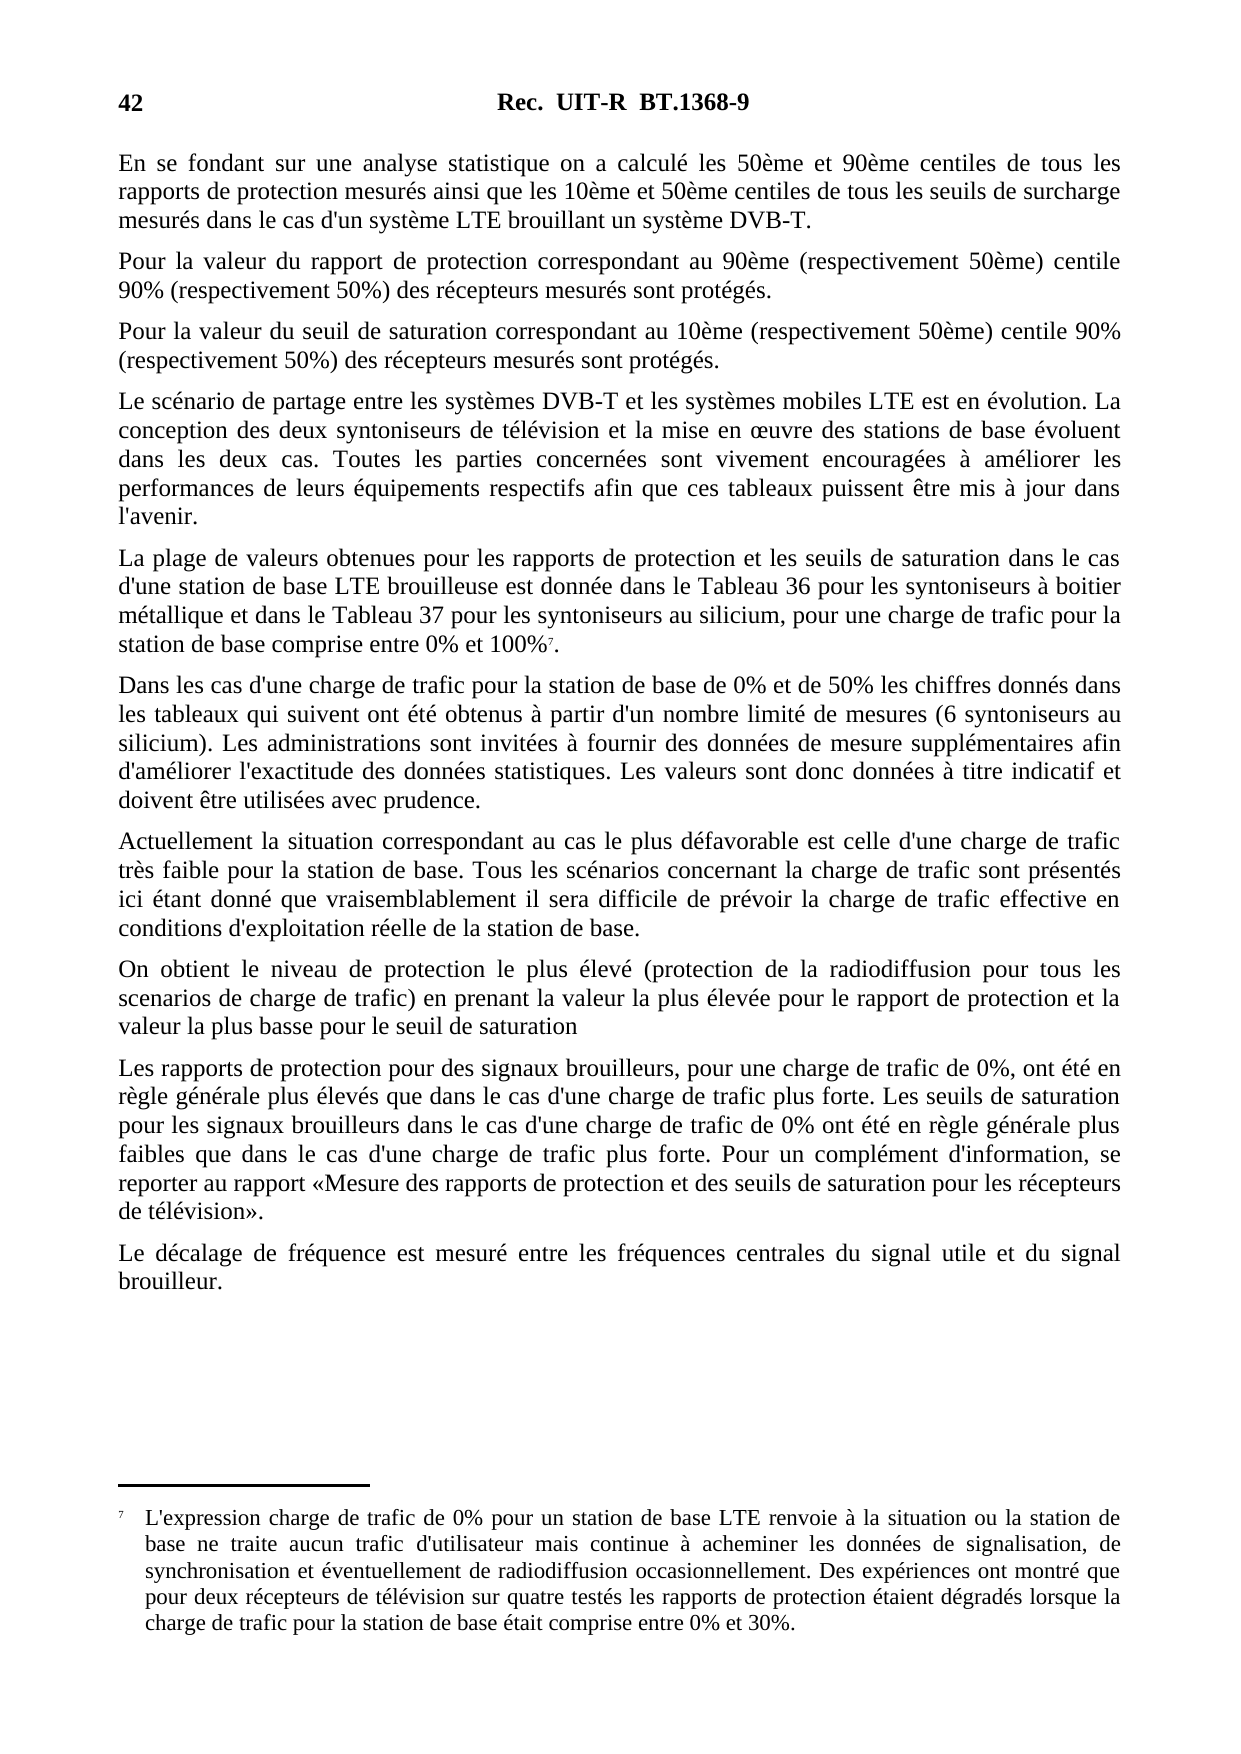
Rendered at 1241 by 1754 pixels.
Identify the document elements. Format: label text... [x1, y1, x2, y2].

text En se fondant sur une analyse statistique on a calculé les 50ème et 90ème centiles de tous les rapports de protection mesurés ainsi que les 10ème et 50ème centiles de tous les seuils de surcharge mesurés dans le cas d'un système LTE brouillant un système DVB-T. [118, 148, 1122, 234]
text On obtient le niveau de protection le plus élevé (protection de la radiodiffusion pour tous les scenarios de charge de trafic) en prenant la valeur la plus élevée pour le rapport de protection et la valeur la plus basse pour le seuil de saturation [118, 954, 1122, 1040]
text Le scénario de partage entre les systèmes DVB-T et les systèmes mobiles LTE est en évolution. La conception des deux syntoniseurs de télévision et la mise en œuvre des stations de base évoluent dans les deux cas. Toutes les parties concernées sont vivement encouragées à améliorer les performances de leurs équipements respectifs afin que ces tableaux puissent être mis à jour dans l'avenir. [118, 386, 1122, 530]
text Dans les cas d'une charge de trafic pour la station de base de 0% et de 50% les chiffres donnés dans les tableaux qui suivent ont été obtenus à partir d'un nombre limité de mesures (6 syntoniseurs au silicium). Les administrations sont invitées à fournir des données de mesure supplémentaires afin d'améliorer l'exactitude des données statistiques. Les valeurs sont donc données à titre indicatif et doivent être utilisées avec prudence. [118, 670, 1122, 814]
text Pour la valeur du rapport de protection correspondant au 90ème (respectivement 50ème) centile 90% (respectivement 50%) des récepteurs mesurés sont protégés. [118, 246, 1122, 304]
text Le décalage de fréquence est mesuré entre les fréquences centrales du signal utile et du signal brouilleur. [118, 1238, 1122, 1295]
text La plage de valeurs obtenues pour les rapports de protection et les seuils de saturation dans le cas d'une station de base LTE brouilleuse est donnée dans le Tableau 36 pour les syntoniseurs à boitier métallique et dans le Tableau 37 pour les syntoniseurs au silicium, pour une charge de trafic pour la station de base comprise entre 0% et 100%. [118, 543, 1122, 658]
text Les rapports de protection pour des signaux brouilleurs, pour une charge de trafic de 0%, ont été en règle générale plus élevés que dans le cas d'une charge de trafic plus forte. Les seuils de saturation pour les signaux brouilleurs dans le cas d'une charge de trafic de 0% ont été en règle générale plus faibles que dans le cas d'une charge de trafic plus forte. Pour un complément d'information, se reporter au rapport «Mesure des rapports de protection et des seuils de saturation pour les récepteurs de télévision». [118, 1053, 1122, 1225]
text Pour la valeur du seuil de saturation correspondant au 10ème (respectivement 50ème) centile 90% (respectivement 50%) des récepteurs mesurés sont protégés. [118, 316, 1122, 374]
text Actuellement la situation correspondant au cas le plus défavorable est celle d'une charge de trafic très faible pour la station de base. Tous les scénarios concernant la charge de trafic sont présentés ici étant donné que vraisemblablement il sera difficile de prévoir la charge de trafic effective en conditions d'exploitation réelle de la station de base. [118, 826, 1122, 941]
